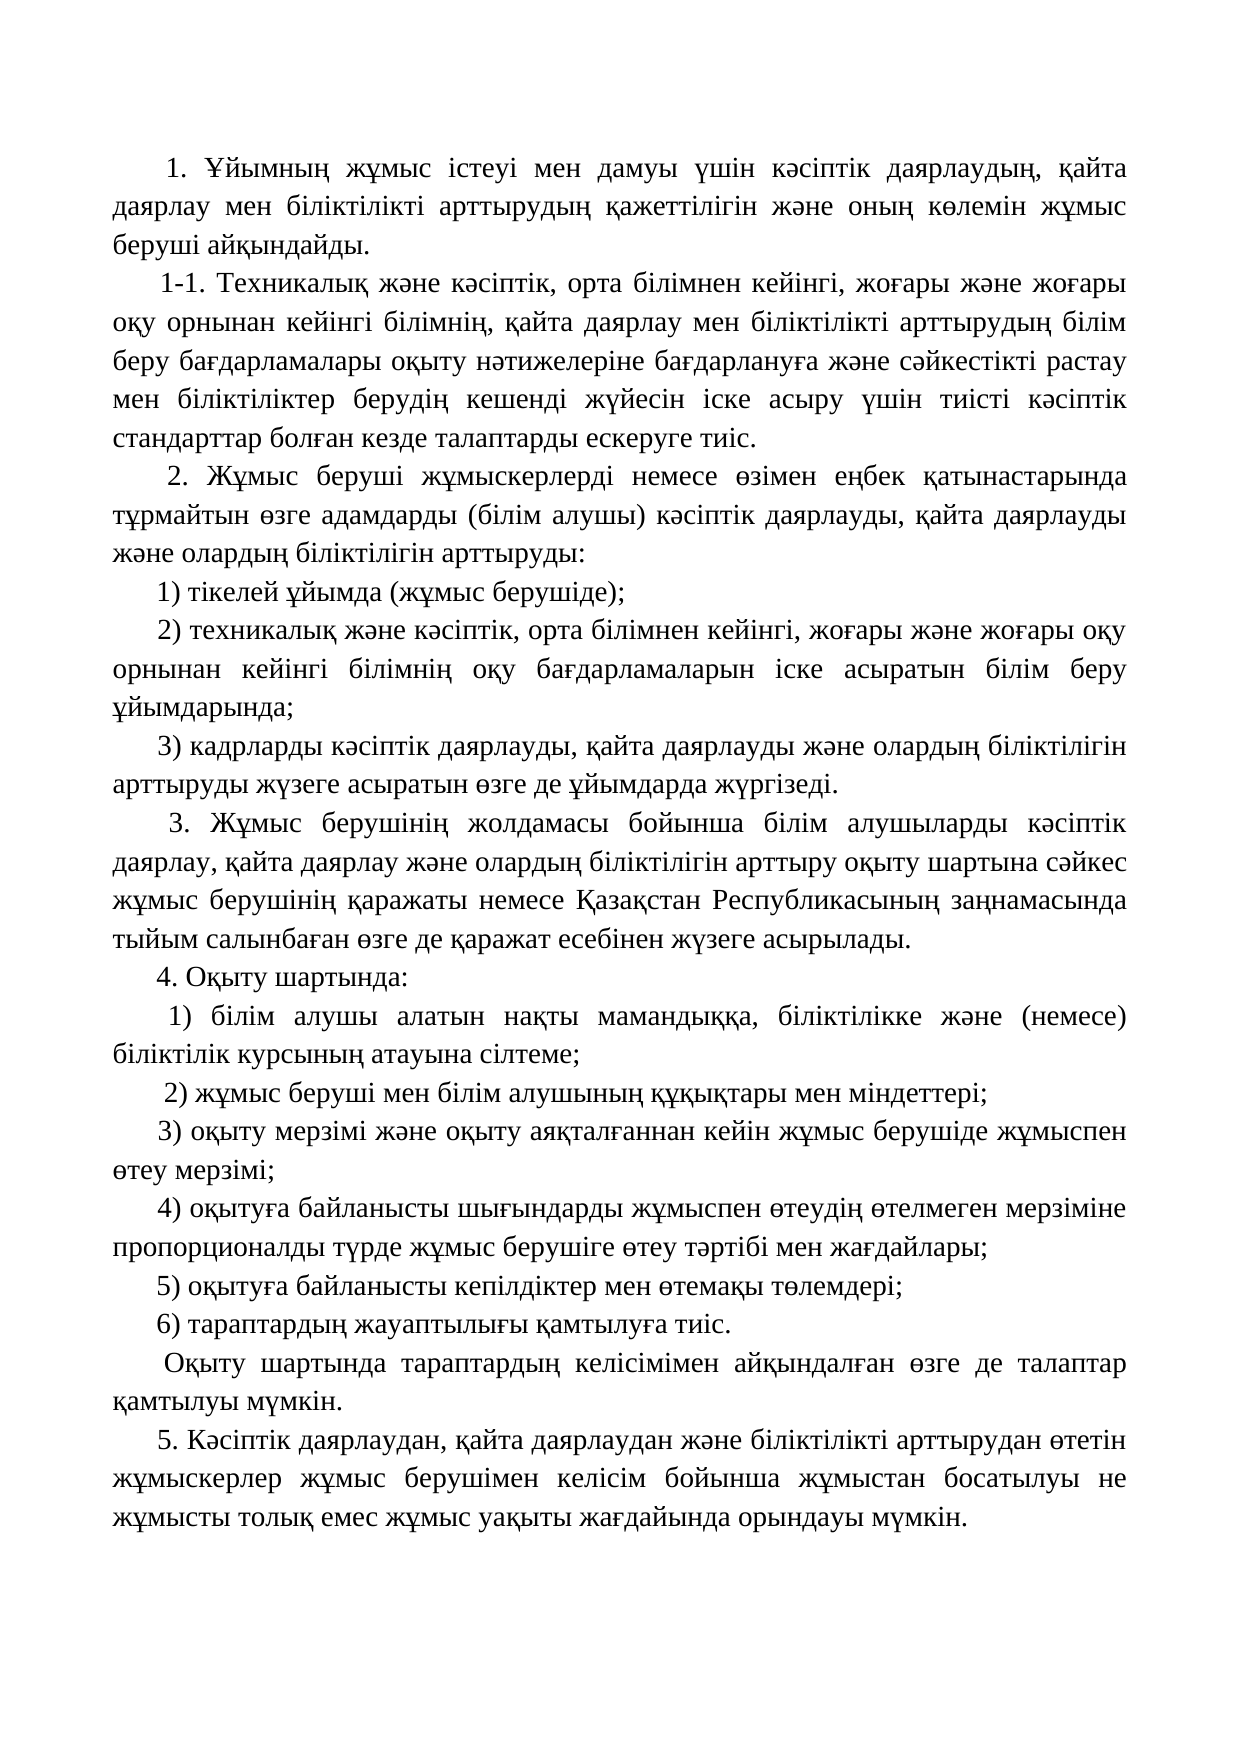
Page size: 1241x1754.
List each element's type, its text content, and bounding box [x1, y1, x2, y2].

text 6) тараптардың жауаптылығы қамтылуға тиіс. [112, 1306, 1128, 1340]
text 5) оқытуға байланысты кепілдіктер мен өтемақы төлемдері; [112, 1268, 1128, 1301]
text 2) жұмыс беруші мен білім алушының құқықтары мен міндеттері; [112, 1075, 1128, 1108]
text 2) техникалық және кәсіптік, орта білімнен кейінгі, жоғары және жоғары оқу орнынан кейінгі білімнің оқу бағдарламаларын іске асыратын білім беру ұйымдарында; [112, 612, 1128, 723]
text 3) оқыту мерзімі және оқыту аяқталғаннан кейін жұмыс берушіде жұмыспен өтеу мерзімі; [112, 1113, 1128, 1186]
text 2. Жұмыс беруші жұмыскерлерді немесе өзімен еңбек қатынастарында тұрмайтын өзге адамдарды (білім алушы) кәсіптік даярлауды, қайта даярлауды және олардың біліктілігін арттыруды: [112, 458, 1128, 569]
text Оқыту шартында тараптардың келісімімен айқындалған өзге де талаптар қамтылуы мүмкін. [112, 1345, 1128, 1417]
text 1) тікелей ұйымда (жұмыс берушіде); [112, 574, 1128, 607]
text 1-1. Техникалық және кәсіптік, орта білімнен кейінгі, жоғары және жоғары оқу орнынан кейінгі білімнің, қайта даярлау мен біліктілікті арттырудың білім беру бағдарламалары оқыту нәтижелеріне бағдарлануға және сәйкестікті растау мен біліктіліктер берудің кешенді жүйесін іске асыру үшін тиісті кәсіптік стандарттар болған кезде талаптарды ескеруге тиіс. [112, 266, 1128, 453]
text 3) кадрларды кәсіптік даярлауды, қайта даярлауды және олардың біліктілігін арттыруды жүзеге асыратын өзге де ұйымдарда жүргізеді. [112, 728, 1128, 800]
text 4. Оқыту шартында: [112, 959, 1128, 993]
text 1. Ұйымның жұмыс істеуі мен дамуы үшін кәсіптік даярлаудың, қайта даярлау мен біліктілікті арттырудың қажеттілігін және оның көлемін жұмыс беруші айқындайды. [112, 150, 1128, 261]
text 5. Кәсіптік даярлаудан, қайта даярлаудан және біліктілікті арттырудан өтетін жұмыскерлер жұмыс берушімен келісім бойынша жұмыстан босатылуы не жұмысты толық емес жұмыс уақыты жағдайында орындауы мүмкін. [112, 1422, 1128, 1532]
text 3. Жұмыс берушінің жолдамасы бойынша білім алушыларды кәсіптік даярлау, қайта даярлау және олардың біліктілігін арттыру оқыту шартына сәйкес жұмыс берушінің қаражаты немесе Қазақстан Республикасының заңнамасында тыйым салынбаған өзге де қаражат есебінен жүзеге асырылады. [112, 805, 1128, 954]
text 1) білім алушы алатын нақты мамандыққа, біліктілікке және (немесе) біліктілік курсының атауына сілтеме; [112, 998, 1128, 1070]
text 4) оқытуға байланысты шығындарды жұмыспен өтеудің өтелмеген мерзіміне пропорционалды түрде жұмыс берушіге өтеу тәртібі мен жағдайлары; [112, 1191, 1128, 1263]
